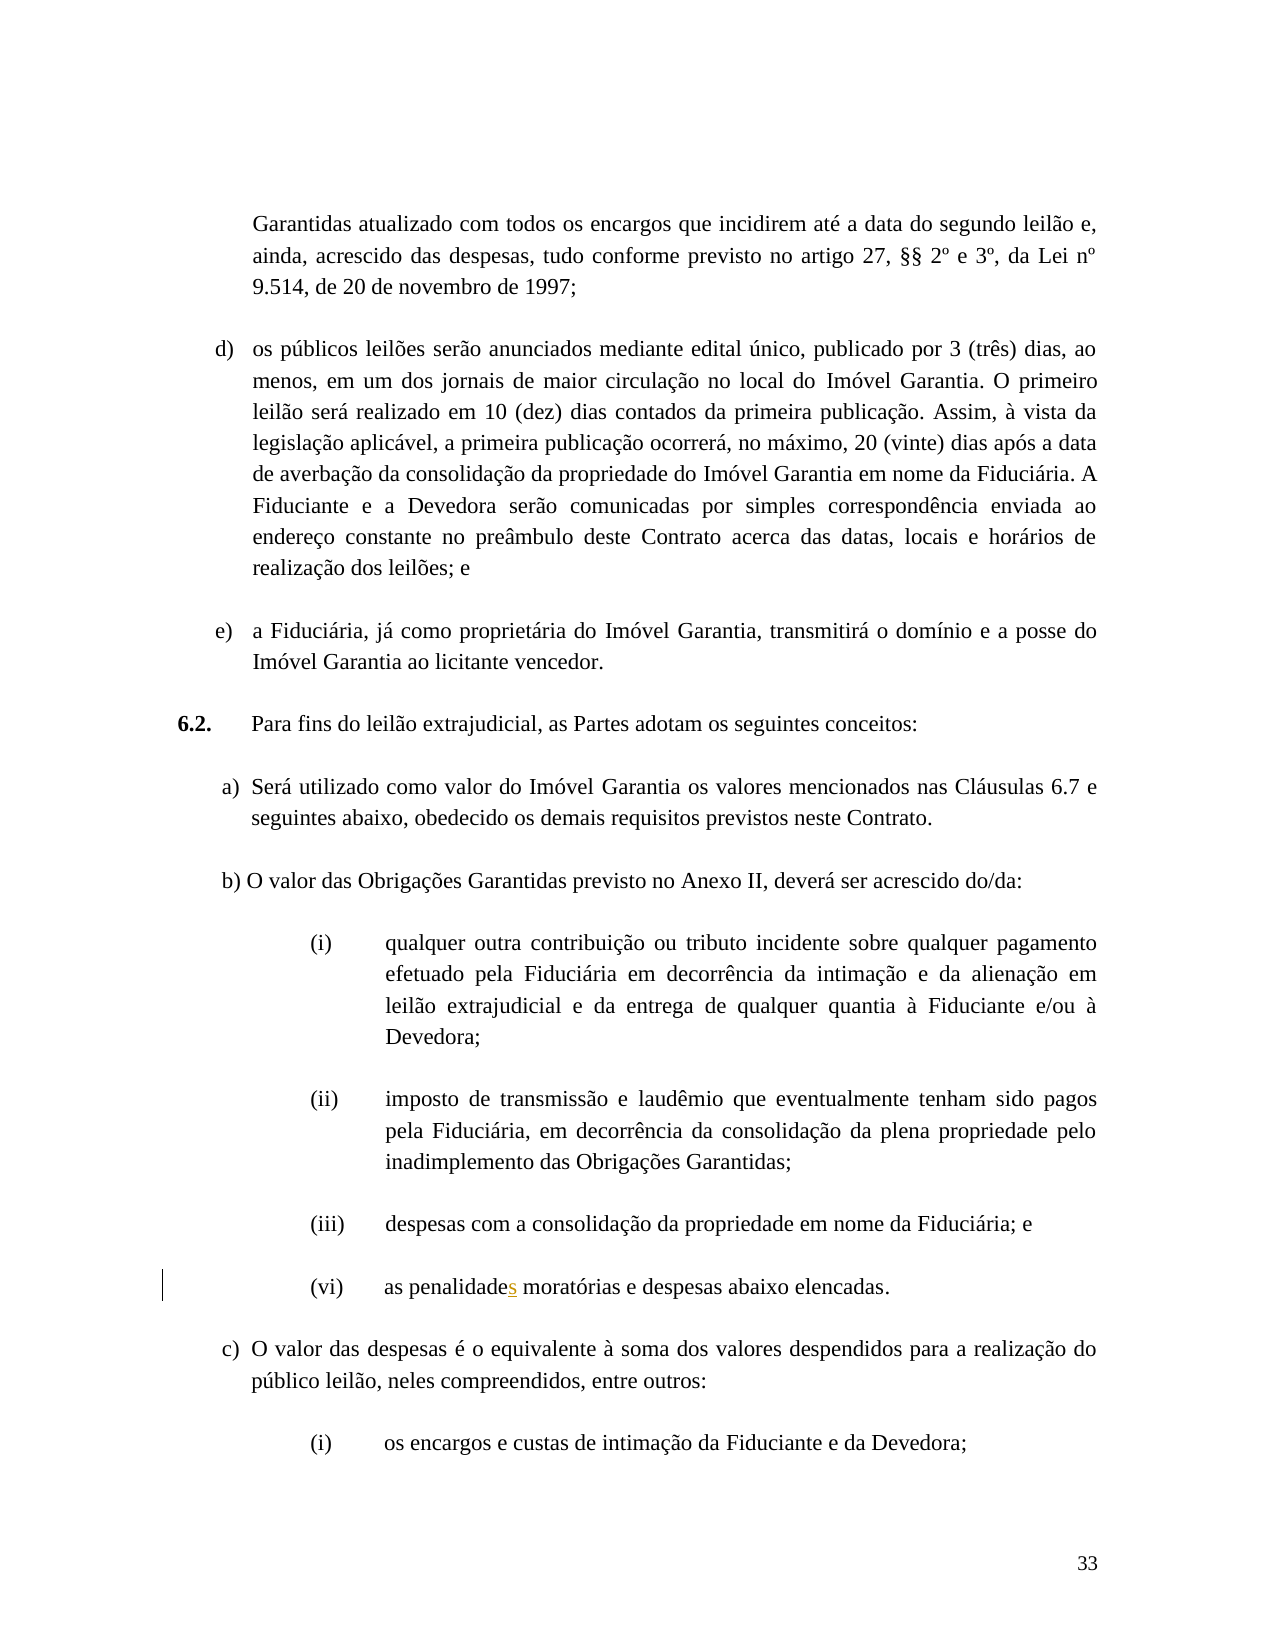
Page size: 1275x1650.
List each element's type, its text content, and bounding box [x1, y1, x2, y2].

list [215, 207, 1098, 301]
list qualquer outra contribuição ou tributo incidente sobre qualquer pagamento efetuado pela Fiduciária em decorrência da intimação e da alienação em leilão extrajudicial e da entrega de qualquer quantia à Fiduciante e/ou à Devedora; [310, 926, 1098, 1051]
text a) Será utilizado como valor do Imóvel Garantia os valores mencionados nas Cláusulas 6.7 e seguintes abaixo, obedecido os demais requisitos previstos neste Contrato. [222, 769, 1098, 832]
list os públicos leilões serão anunciados mediante edital único, publicado por 3 (três) dias, ao menos, em um dos jornais de maior circulação no local do Imóvel Garantia. O primeiro leilão será realizado em 10 (dez) dias contados da primeira publicação. Assim, à vista da legislação aplicável, a primeira publicação ocorrerá, no máximo, 20 (vinte) dias após a data de averbação da consolidação da propriedade do Imóvel Garantia em nome da Fiduciária. A Fiduciante e a Devedora serão comunicadas por simples correspondência enviada ao endereço constante no preâmbulo deste Contrato acerca das datas, locais e horários de realização dos leilões; e [215, 332, 1098, 582]
text b) O valor das Obrigações Garantidas previsto no Anexo II, deverá ser acrescido do/da: [222, 863, 1098, 894]
list a Fiduciária, já como proprietária do Imóvel Garantia, transmitirá o domínio e a posse do Imóvel Garantia ao licitante vencedor. [215, 613, 1098, 676]
text (vi) as penalidade moratórias e despesas abaixo elencadas. [310, 1269, 1098, 1301]
list imposto de transmissão e laudêmio que eventualmente tenham sido pagos pela Fiduciária, em decorrência da consolidação da plena propriedade pelo inadimplemento das Obrigações Garantidas; [310, 1082, 1098, 1176]
text c) O valor das despesas é o equivalente à soma dos valores despendidos para a realização do público leilão, neles compreendidos, entre outros: [222, 1332, 1098, 1394]
list despesas com a consolidação da propriedade em nome da Fiduciária; e [310, 1207, 1098, 1238]
text 6.2. Para fins do leilão extrajudicial, as Partes adotam os seguintes conceitos: [177, 707, 1098, 738]
text (i) os encargos e custas de intimação da Fiduciante e da Devedora; [310, 1426, 1098, 1457]
